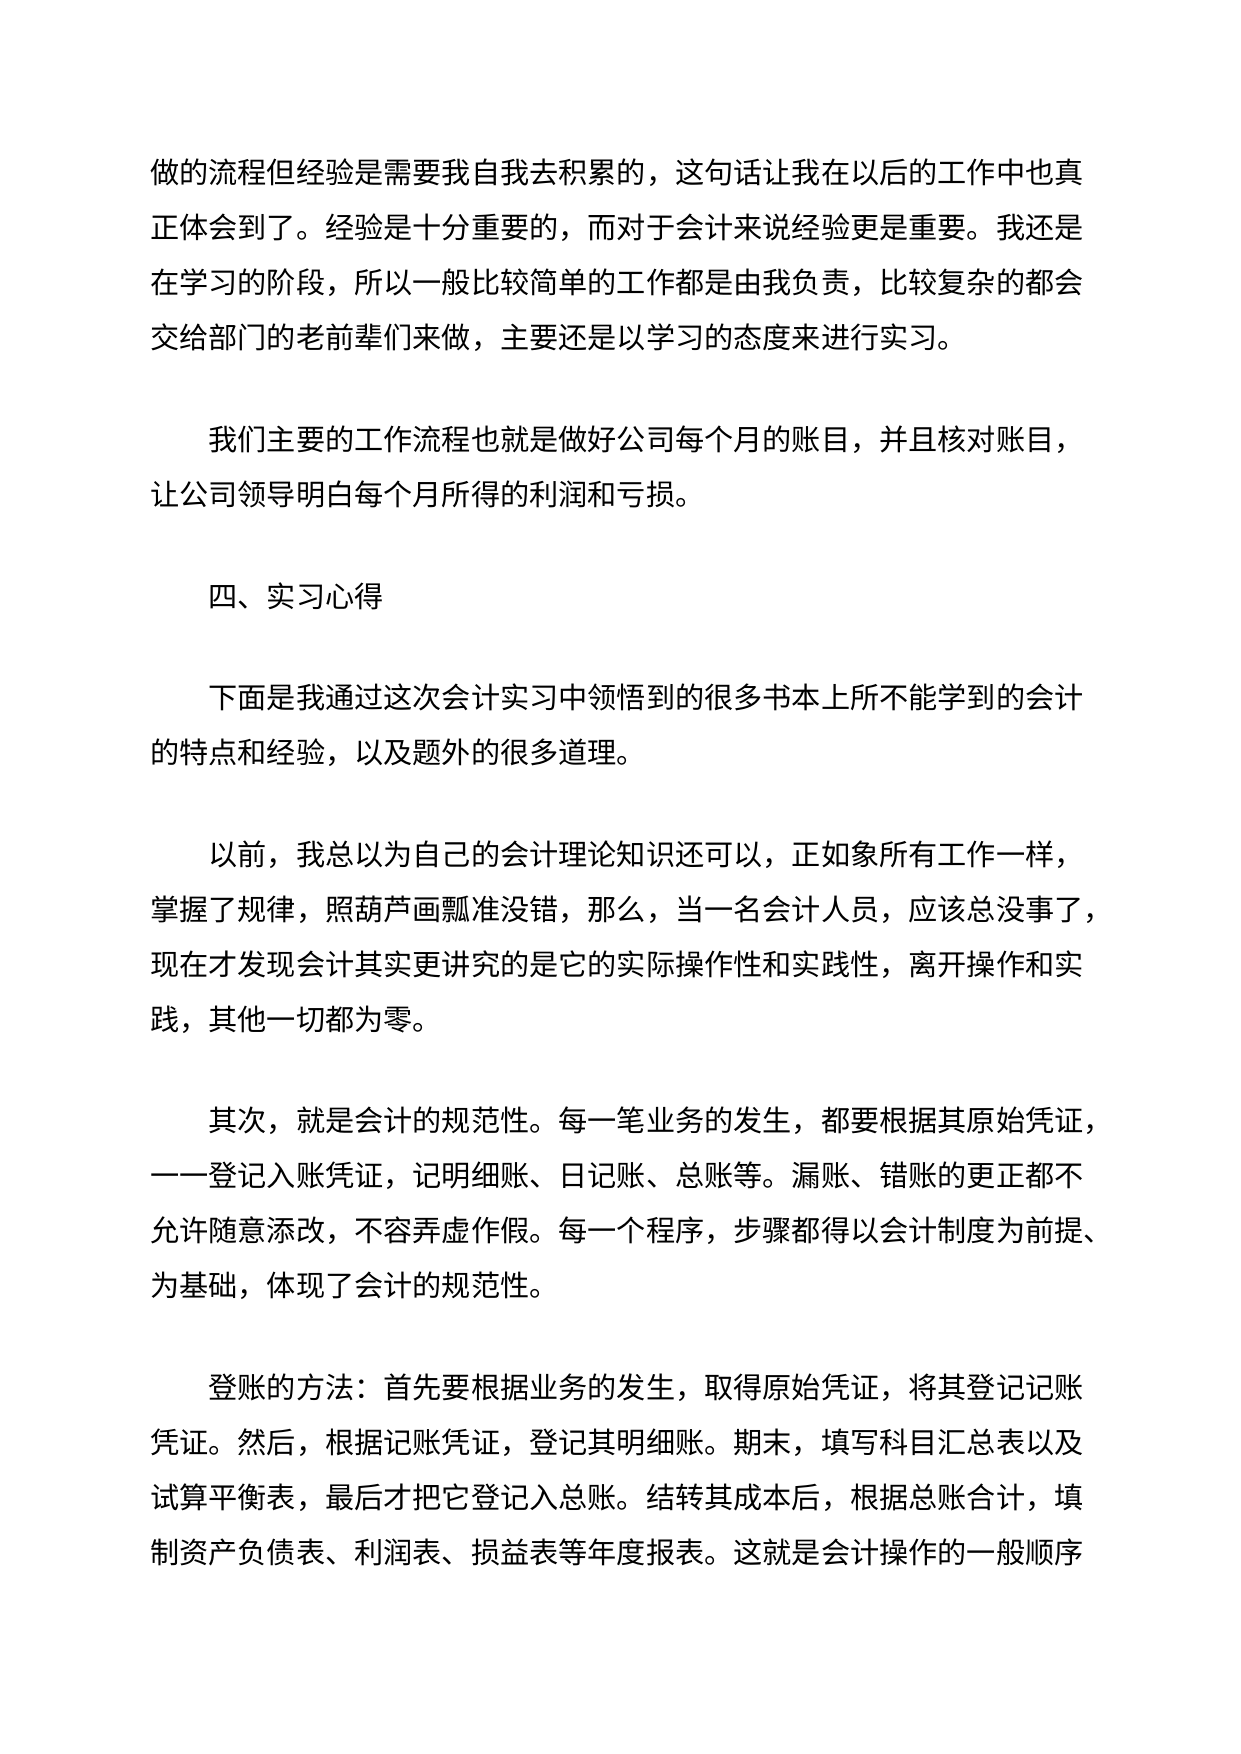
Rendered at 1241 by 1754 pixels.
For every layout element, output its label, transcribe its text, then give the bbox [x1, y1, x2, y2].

text 以前，我总以为自己的会计理论知识还可以，正如象所有工作一样，掌握了规律，照葫芦画瓢准没错，那么，当一名会计人员，应该总没事了，现在才发现会计其实更讲究的是它的实际操作性和实践性，离开操作和实践，其他一切都为零。 [150, 832, 1090, 1038]
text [150, 150, 1090, 357]
text 下面是我通过这次会计实习中领悟到的很多书本上所不能学到的会计的特点和经验，以及题外的很多道理。 [150, 675, 1090, 772]
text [150, 1364, 1090, 1571]
text 四、实习心得 [150, 573, 1090, 615]
text 其次，就是会计的规范性。每一笔业务的发生，都要根据其原始凭证，一一登记入账凭证，记明细账、日记账、总账等。漏账、错账的更正都不允许随意添改，不容弄虚作假。每一个程序，步骤都得以会计制度为前提、为基础，体现了会计的规范性。 [150, 1098, 1090, 1305]
text 我们主要的工作流程也就是做好公司每个月的账目，并且核对账目，让公司领导明白每个月所得的利润和亏损。 [150, 416, 1090, 514]
